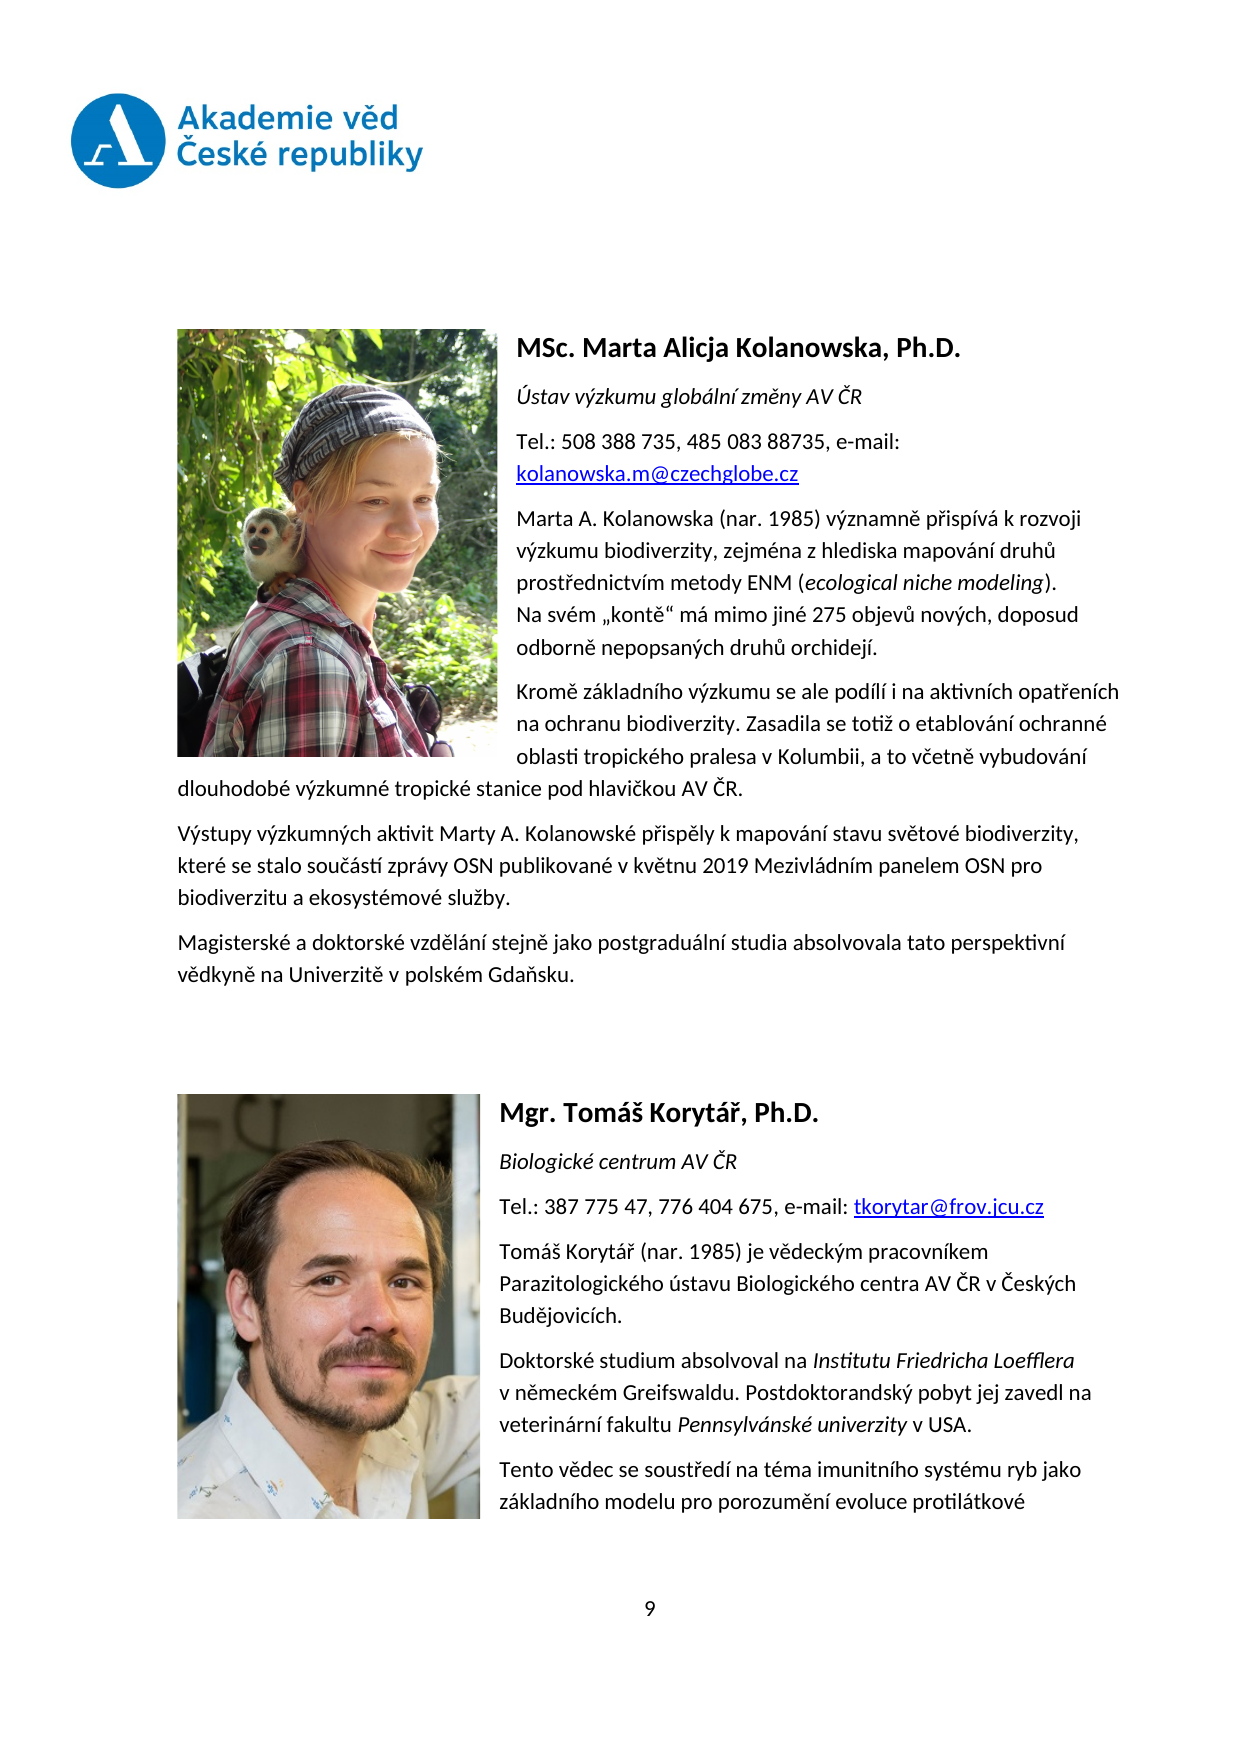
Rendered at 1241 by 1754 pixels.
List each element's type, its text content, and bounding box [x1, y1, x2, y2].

text MSc. Marta Alicja Kolanowska, Ph.D. [498, 329, 1122, 364]
text Tel.: 508 388 735, 485 083 88735, e-mail: kolanowska.m@czechglobe.cz [498, 427, 1122, 487]
picture [0, 0, 1240, 757]
text Biologické centrum AV ČR [481, 1147, 1122, 1175]
text Tel.: 387 775 47, 776 404 675, e-mail: tkorytar@frov.jcu.cz [481, 1192, 1122, 1220]
text Kromě základního výzkumu se ale podílí i na aktivních opatřeních na ochranu biodiverzity. Zasadila se totiž o etablování ochranné oblasti tropického pralesa v Kolumbii, a to včetně vybudování dlouhodobé výzkumné tropické stanice pod hlavičkou AV ČR. [177, 677, 1122, 802]
text Doktorské studium absolvoval na Institutu Friedricha Loefflera v německém Greifswaldu. Postdoktorandský pobyt jej zavedl na veterinární fakultu Pennsylvánské univerzity v USA. [481, 1346, 1122, 1438]
text Tomáš Korytář (nar. 1985) je vědeckým pracovníkem Parazitologického ústavu Biologického centra AV ČR v Českých Budějovicích. [481, 1237, 1122, 1329]
text Výstupy výzkumných aktivit Marty A. Kolanowské přispěly k mapování stavu světové biodiverzity, které se stalo součástí zprávy OSN publikované v květnu 2019 Mezivládním panelem OSN pro biodiverzitu a ekosystémové služby. [177, 819, 1122, 911]
text Mgr. Tomáš Korytář, Ph.D. [481, 1094, 1122, 1129]
text Magisterské a doktorské vzdělání stejně jako postgraduální studia absolvovala tato perspektivní vědkyně na Univerzitě v polském Gdaňsku. [177, 928, 1122, 988]
text Ústav výzkumu globální změny AV ČR [498, 382, 1122, 410]
picture [177, 1094, 481, 1519]
text Marta A. Kolanowska (nar. 1985) významně přispívá k rozvoji výzkumu biodiverzity, zejména z hlediska mapování druhů prostřednictvím metody ENM (ecological niche modeling). Na svém „kontě“ má mimo jiné 275 objevů nových, doposud odborně nepopsaných druhů orchidejí. [498, 504, 1122, 661]
